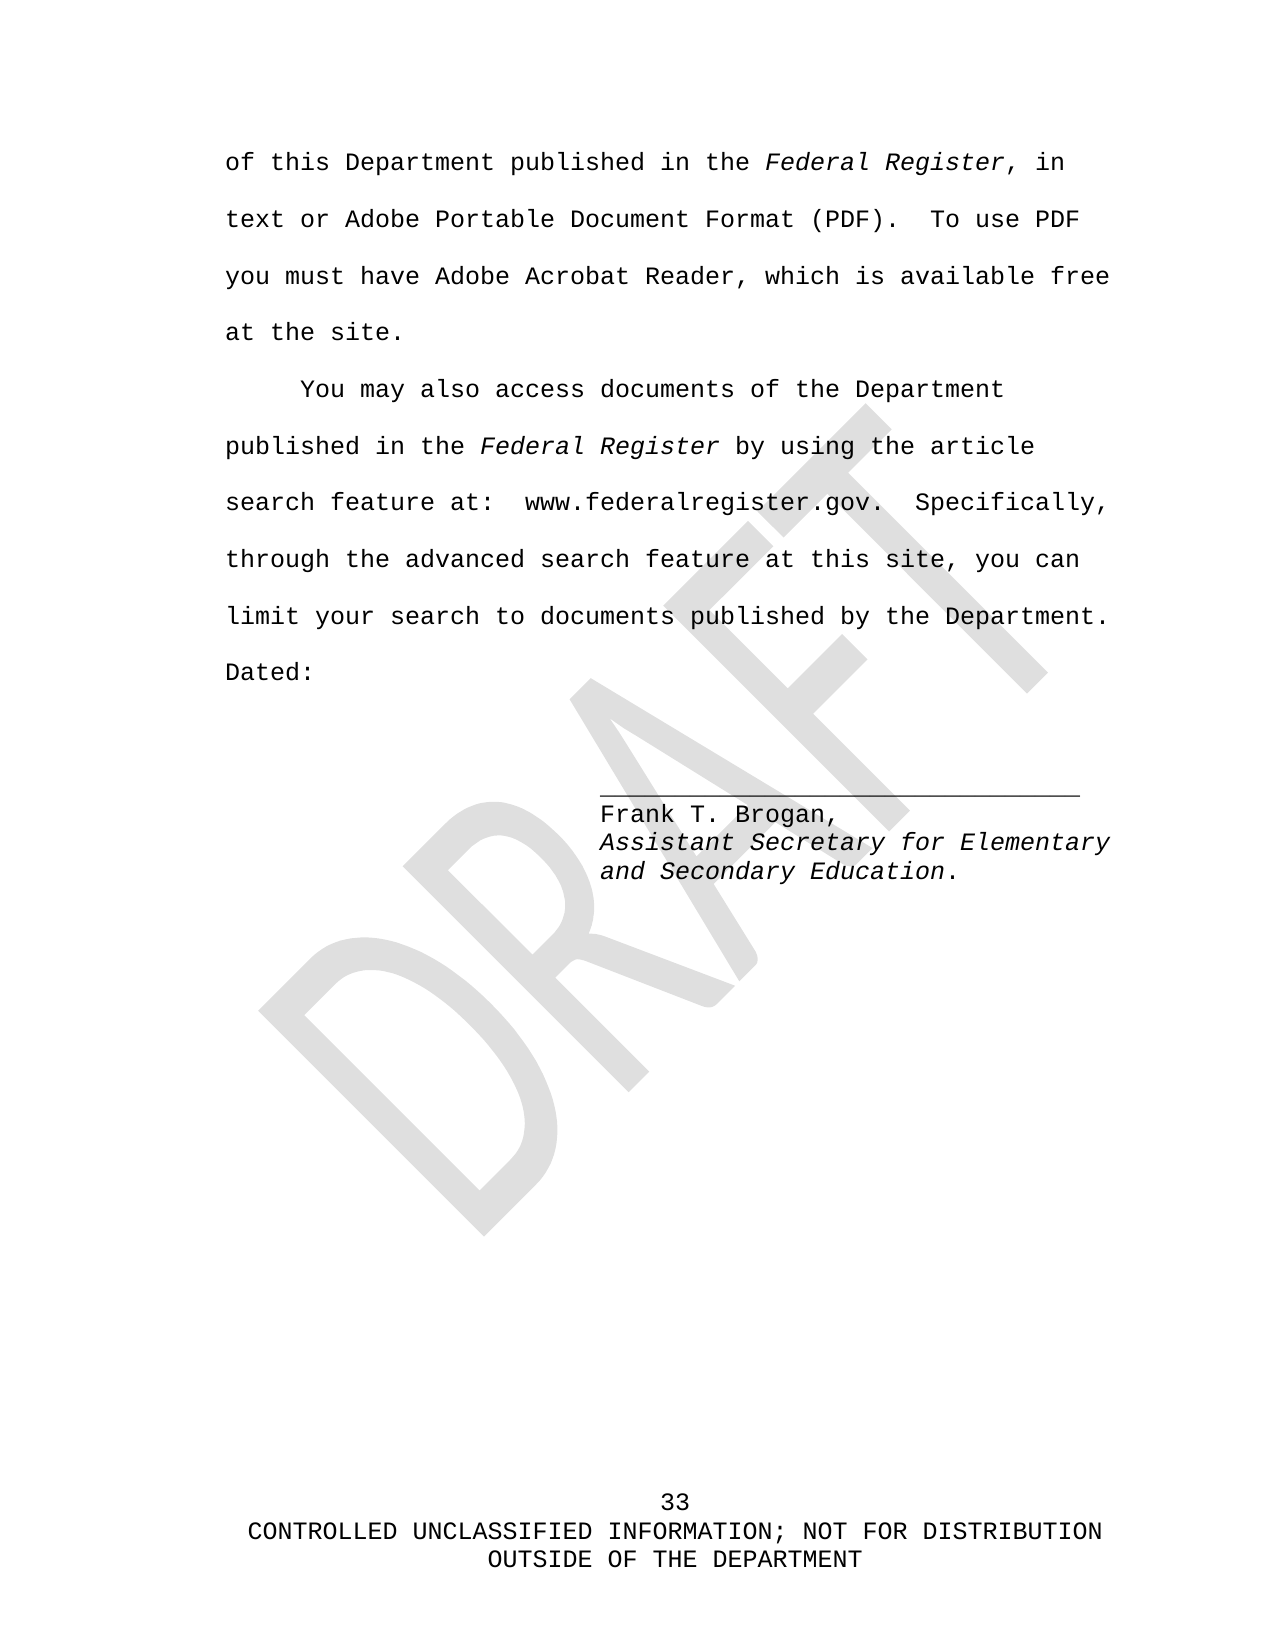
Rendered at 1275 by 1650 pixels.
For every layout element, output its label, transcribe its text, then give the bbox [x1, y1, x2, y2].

text You may also access documents of the Department published in the Federal Register by using the article search feature at: www.federalregister.gov. Specifically, through the advanced search feature at this site, you can limit your search to documents published by the Department. [225, 377, 1125, 632]
text Dated: [225, 660, 1125, 688]
text Assistant Secretary for Elementary and Secondary Education. [600, 830, 1125, 887]
text ________________________________ [525, 773, 1125, 802]
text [225, 150, 1125, 348]
text Frank T. Brogan, [225, 802, 1125, 830]
